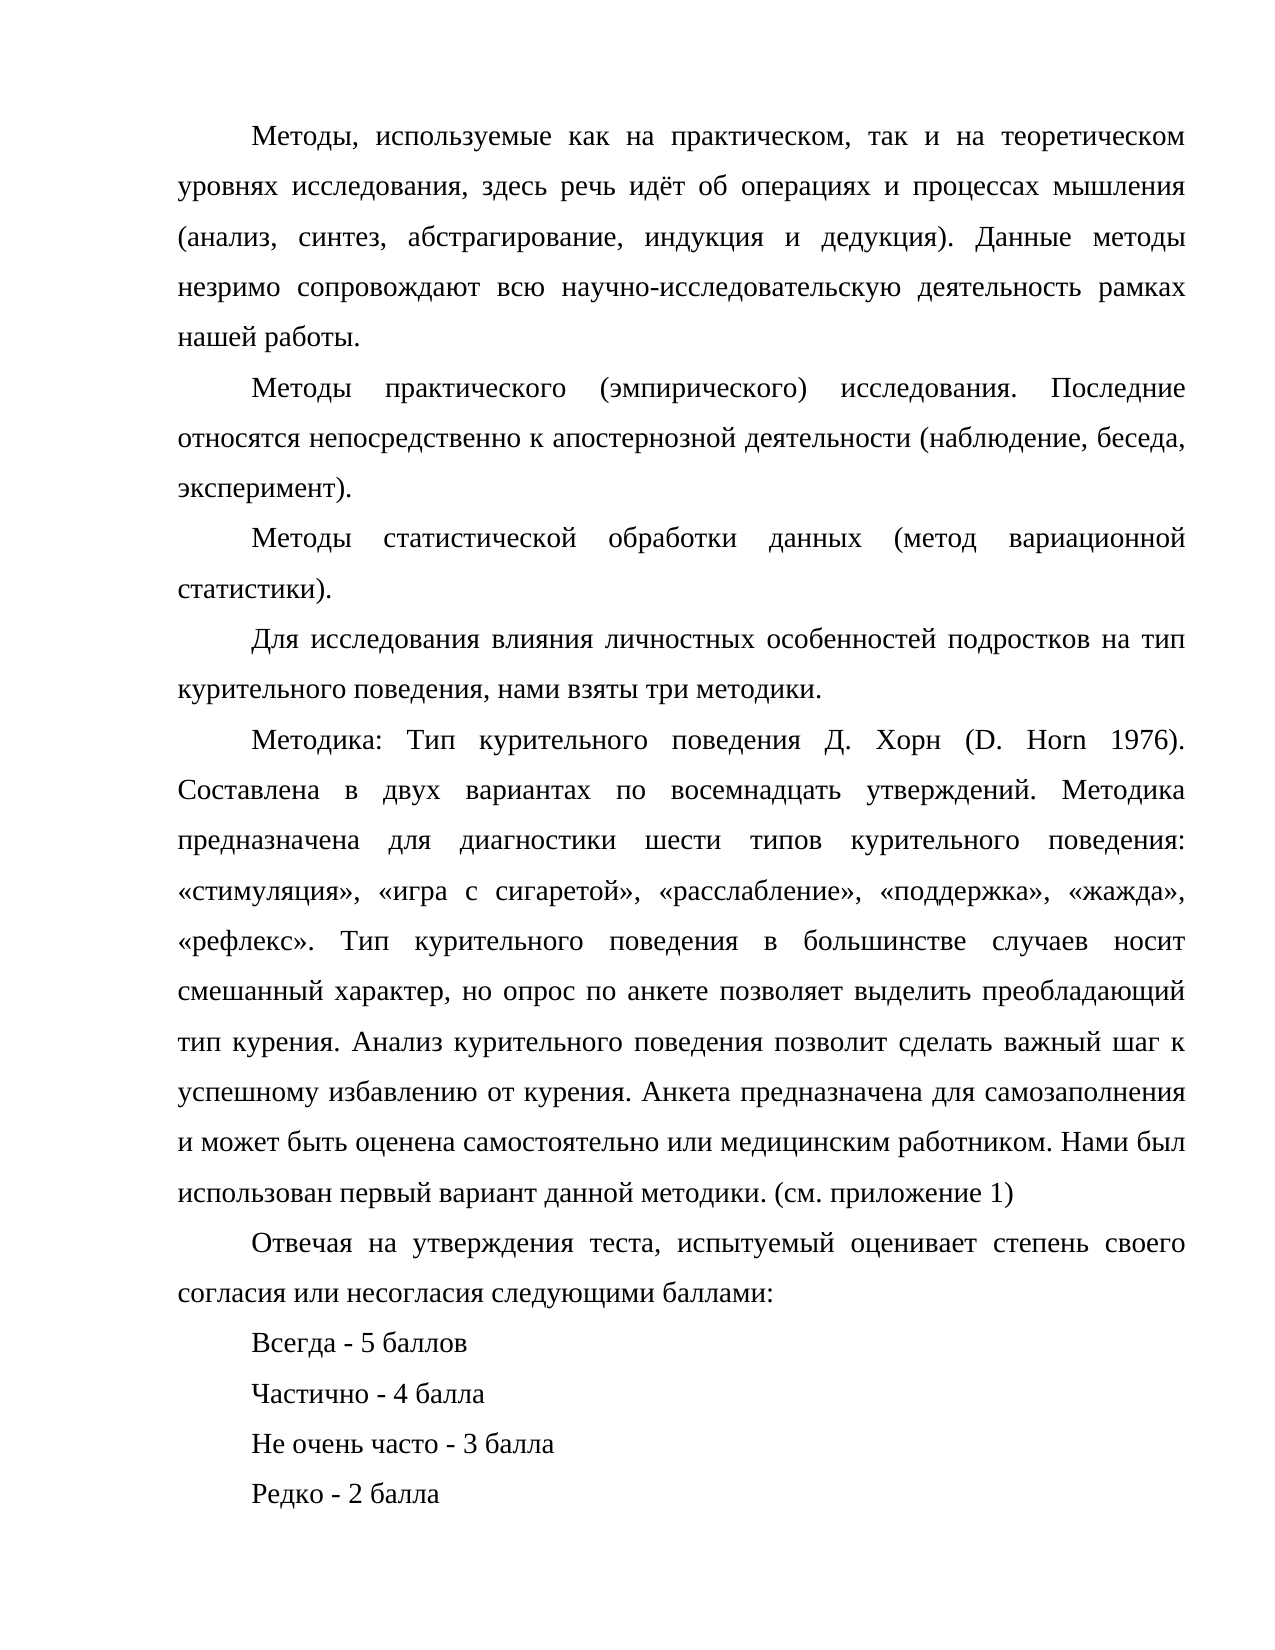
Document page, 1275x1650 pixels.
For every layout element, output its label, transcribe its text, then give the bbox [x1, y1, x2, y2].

text Всегда - 5 баллов [177, 1326, 1186, 1359]
text Методы, используемые как на практическом, так и на теоретическом уровнях исследования, здесь речь идёт об операциях и процессах мышления (анализ, синтез, абстрагирование, индукция и дедукция). Данные методы незримо сопровождают всю научно-исследовательскую деятельность рамках нашей работы. [177, 118, 1186, 353]
text Частично - 4 балла [177, 1376, 1186, 1409]
text Методы статистической обработки данных (метод вариационной статистики). [177, 521, 1186, 604]
text Редко - 2 балла [177, 1477, 1186, 1510]
text Отвечая на утверждения теста, испытуемый оценивает степень своего согласия или несогласия следующими баллами: [177, 1225, 1186, 1309]
text Методы практического (эмпирического) исследования. Последние относятся непосредственно к апостернозной деятельности (наблюдение, беседа, эксперимент). [177, 370, 1186, 504]
text Для исследования влияния личностных особенностей подростков на тип курительного поведения, нами взяты три методики. [177, 621, 1186, 705]
text Не очень часто - 3 балла [177, 1426, 1186, 1460]
text Методика: Тип курительного поведения Д. Хорн (D. Horn 1976). Составлена в двух вариантах по восемнадцать утверждений. Методика предназначена для диагностики шести типов курительного поведения: «стимуляция», «игра с сигаретой», «расслабление», «поддержка», «жажда», «рефлекс». Тип курительного поведения в большинстве случаев носит смешанный характер, но опрос по анкете позволяет выделить преобладающий тип курения. Анализ курительного поведения позволит сделать важный шаг к успешному избавлению от курения. Анкета предназначена для самозаполнения и может быть оценена самостоятельно или медицинским работником. Нами был использован первый вариант данной методики. (см. приложение 1) [177, 722, 1186, 1208]
